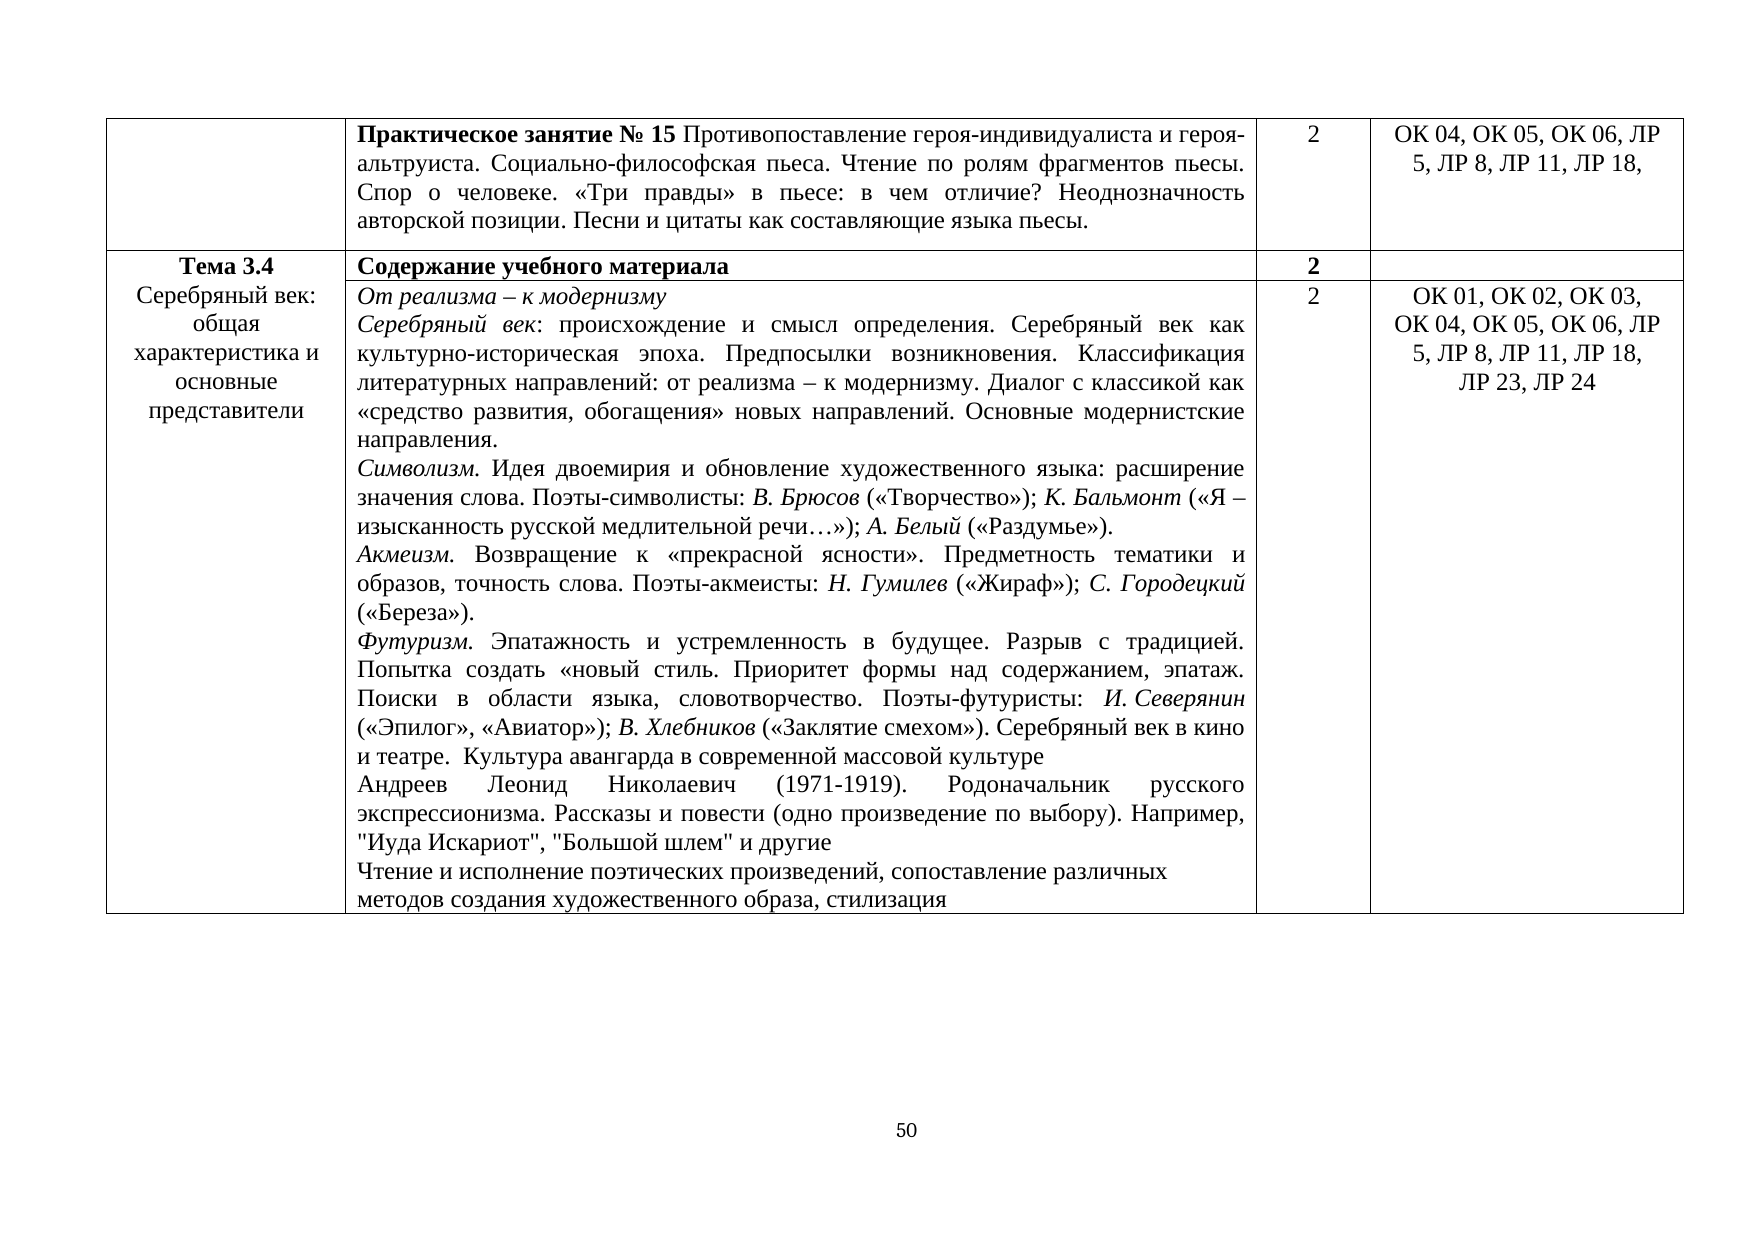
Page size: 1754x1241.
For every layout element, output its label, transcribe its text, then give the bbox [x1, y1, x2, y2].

table_cell ОК 04, ОК 05, ОК 06, ЛР 5, ЛР 8, ЛР 11, ЛР 18, [1371, 119, 1683, 250]
table_cell Тема 3.4 Серебряный век: общая характеристика и основные представители [107, 251, 345, 913]
table_cell 2 [1257, 281, 1370, 913]
table_cell Практическое занятие № 15 Противопоставление героя-индивидуалиста и героя-альтруиста. Социально-философская пьеса. Чтение по ролям фрагментов пьесы. Спор о человеке. «Три правды» в пьесе: в чем отличие? Неоднозначность авторской позиции. Песни и цитаты как составляющие языка пьесы. [346, 119, 1256, 250]
table_cell Содержание учебного материала [346, 251, 1256, 280]
table_cell [1371, 251, 1683, 280]
table_cell 2 [1257, 119, 1370, 250]
table_cell 2 [1257, 251, 1370, 280]
table_cell От реализма – к модернизму Серебряный век: происхождение и смысл определения. Серебряный век как культурно-историческая эпоха. Предпосылки возникновения. Классификация литературных направлений: от реализма – к модернизму. Диалог с классикой как «средство развития, обогащения» новых направлений. Основные модернистские направления. Символизм. Идея двоемирия и обновление художественного языка: расширение значения слова. Поэты-символисты: В. Брюсов («Творчество»); К. Бальмонт («Я – изысканность русской медлительной речи…»); А. Белый («Раздумье»). Акмеизм. Возвращение к «прекрасной ясности». Предметность тематики и образов, точность слова. Поэты-акмеисты: Н. Гумилев («Жираф»); С. Городецкий («Береза»). Футуризм. Эпатажность и устремленность в будущее. Разрыв с традицией. Попытка создать «новый стиль. Приоритет формы над содержанием, эпатаж. Поиски в области языка, словотворчество. Поэты-футуристы: И. Северянин («Эпилог», «Авиатор»); В. Хлебников («Заклятие смехом»). Серебряный век в кино и театре. Культура авангарда в современной массовой культуре Андреев Леонид Николаевич (1971-1919). Родоначальник русского экспрессионизма. Рассказы и повести (одно произведение по выбору). Например, "Иуда Искариот", "Большой шлем" и другие Чтение и исполнение поэтических произведений, сопоставление различных методов создания художественного образа, стилизация [346, 281, 1256, 913]
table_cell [1371, 281, 1683, 913]
